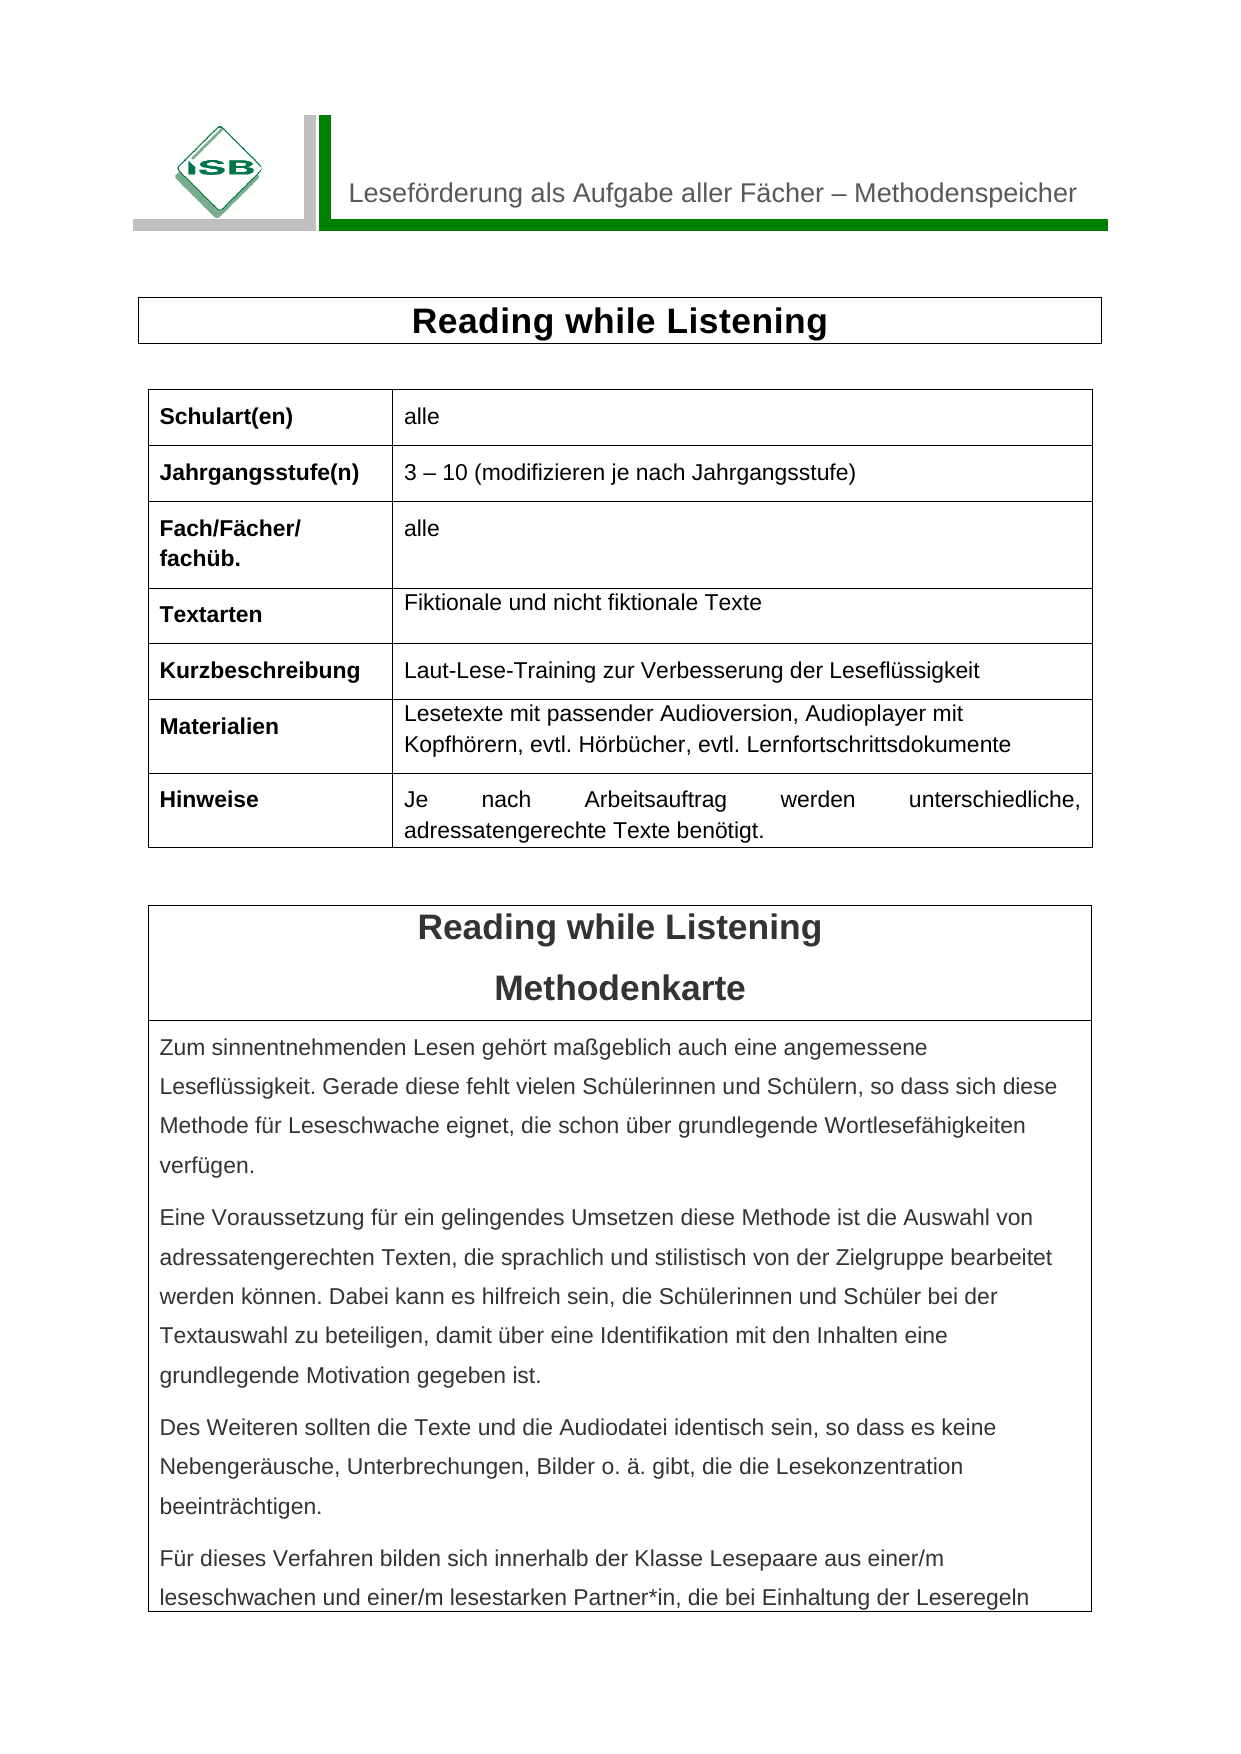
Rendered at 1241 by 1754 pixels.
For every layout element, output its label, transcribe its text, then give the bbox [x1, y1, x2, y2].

table_cell Textarten [149, 589, 392, 643]
table_cell Lesetexte mit passender Audioversion, Audioplayer mit Kopfhörern, evtl. Hörbücher, evtl. Lernfortschrittsdokumente [393, 700, 1092, 773]
table_cell Laut-Lese-Training zur Verbesserung der Leseflüssigkeit [393, 644, 1092, 699]
table_cell Jahrgangsstufe(n) [149, 446, 392, 501]
table_cell Hinweise [149, 774, 392, 847]
table_cell 3 – 10 (modifizieren je nach Jahrgangsstufe) [393, 446, 1092, 501]
table_cell Kurzbeschreibung [149, 644, 392, 699]
table_cell Je nach Arbeitsauftrag werden unterschiedliche, adressatengerechte Texte benötigt. [393, 774, 1092, 847]
table_cell Materialien [149, 700, 392, 773]
table_cell Fiktionale und nicht fiktionale Texte [393, 589, 1092, 643]
table_cell Fach/Fächer/fachüb. [149, 502, 392, 587]
table_header Schulart(en) [149, 390, 392, 445]
picture [175, 126, 262, 218]
table_header alle [393, 390, 1092, 445]
text Reading while Listening [139, 298, 1101, 343]
table_cell alle [393, 502, 1092, 587]
table_header Reading while Listening Methodenkarte [149, 906, 1091, 1020]
